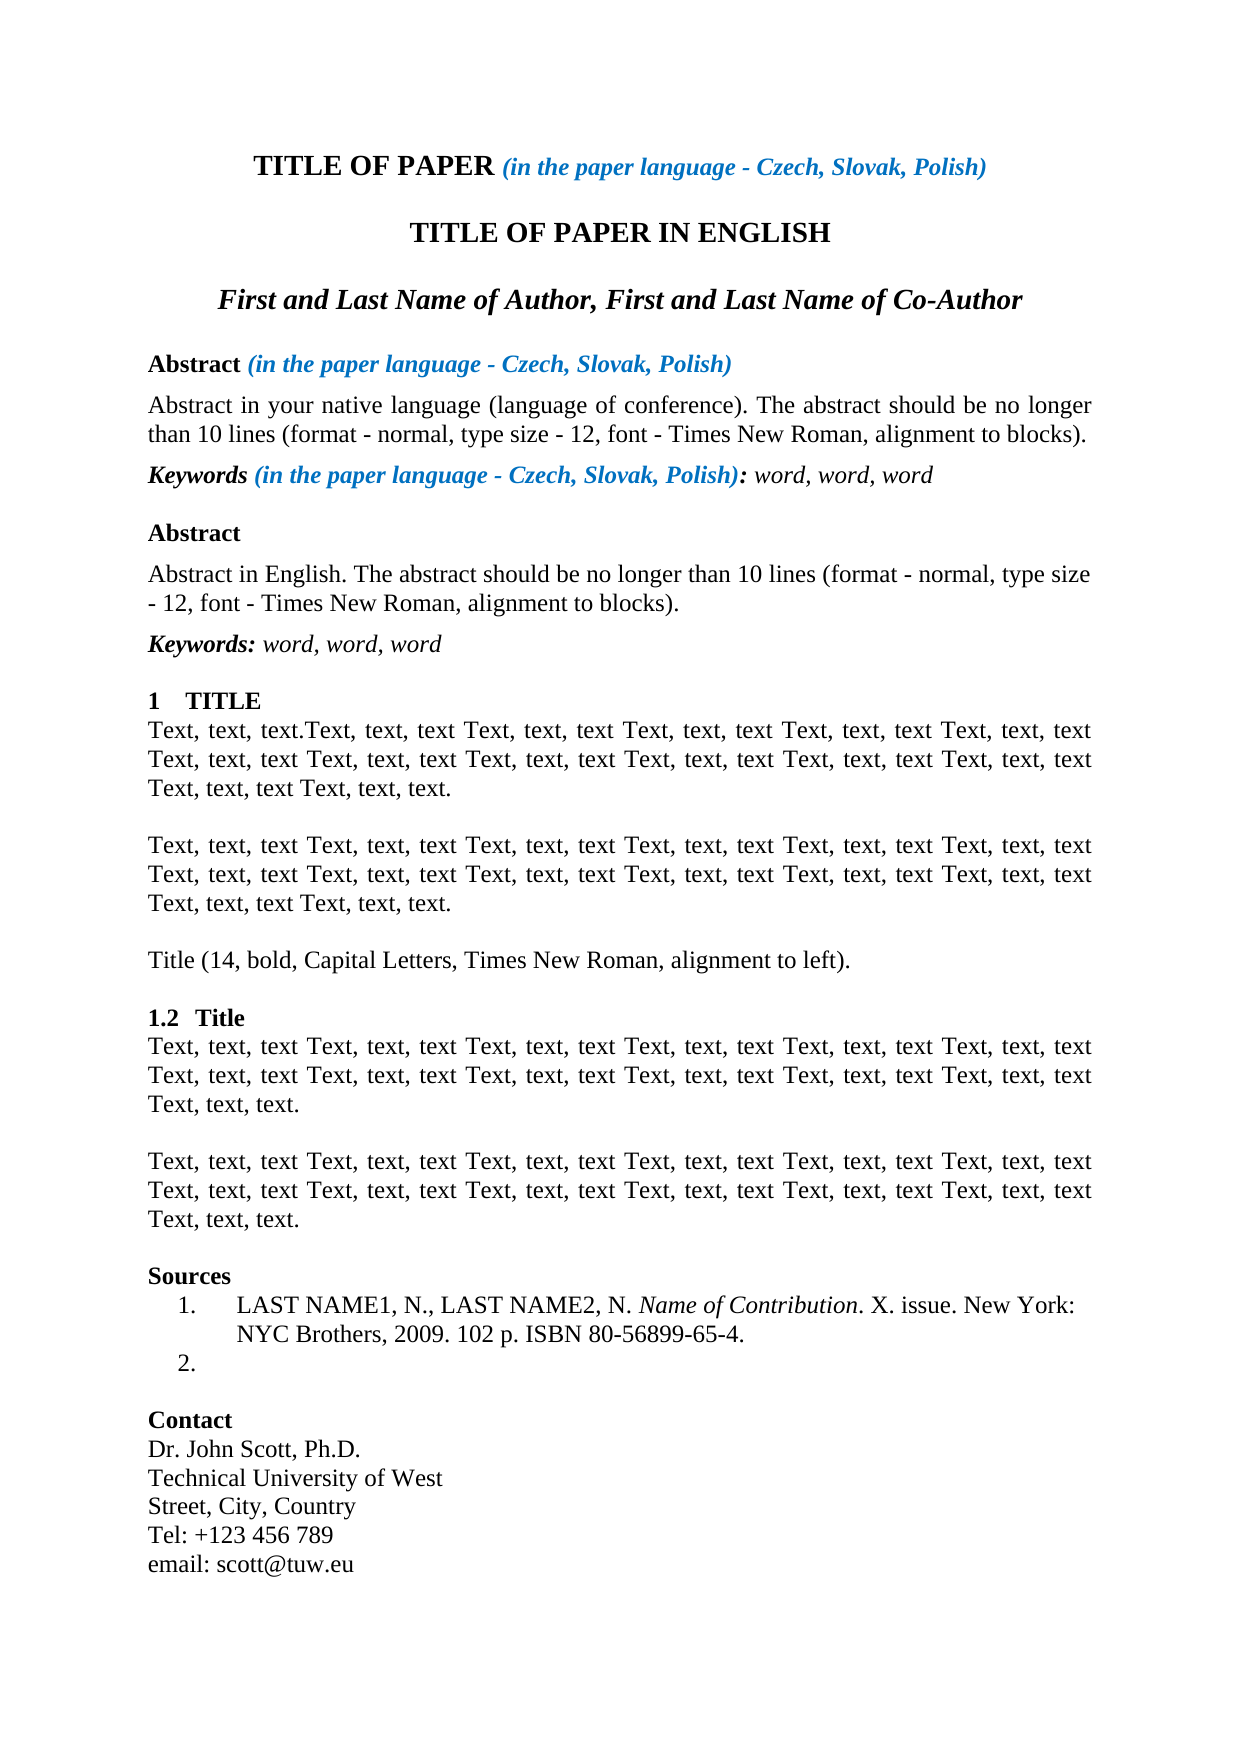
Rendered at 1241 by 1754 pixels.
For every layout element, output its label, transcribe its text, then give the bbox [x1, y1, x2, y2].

list LAST NAME1, N., LAST NAME2, N. Name of Contribution. X. issue. New York: NYC Brothers, 2009. 102 p. ISBN 80-56899-65-4. [177, 1290, 1092, 1348]
text Street, City, Country [148, 1491, 1092, 1520]
text Title of paper (in the paper language - Czech, Slovak, Polish) [148, 148, 1092, 181]
text Contact [148, 1405, 1092, 1434]
list TITLE [148, 686, 1092, 715]
text Keywords (in the paper language - Czech, Slovak, Polish): word, word, word [148, 460, 1092, 489]
text Technical University of West [148, 1463, 1092, 1491]
text email: scott@tuw.eu [148, 1549, 1092, 1578]
text Abstract [148, 518, 1092, 546]
text Sources [148, 1261, 1092, 1290]
text Tel: +123 456 789 [148, 1520, 1092, 1549]
text Text, text, text Text, text, text Text, text, text Text, text, text Text, text, text Text, text, text Text, text, text Text, text, text Text, text, text Text, text, text Text, text, text Text, text, text Text, text, text Text, text, text. [148, 830, 1092, 916]
text Abstract (in the paper language - Czech, Slovak, Polish) [148, 349, 1092, 378]
text Keywords: word, word, word [148, 629, 1092, 658]
text Text, text, text Text, text, text Text, text, text Text, text, text Text, text, text Text, text, text Text, text, text Text, text, text Text, text, text Text, text, text Text, text, text Text, text, text Text, text, text. [148, 1031, 1092, 1118]
text Title (14, bold, Capital Letters, Times New Roman, alignment to left). [148, 945, 1092, 974]
text Text, text, text.Text, text, text Text, text, text Text, text, text Text, text, text Text, text, text Text, text, text Text, text, text Text, text, text Text, text, text Text, text, text Text, text, text Text, text, text Text, text, text. [148, 715, 1092, 801]
list Title [148, 1003, 1092, 1031]
text Title of paper IN ENGLISH [148, 215, 1092, 248]
text First and Last Name of Author, First and Last Name of Co-Author [148, 282, 1092, 315]
text Abstract in your native language (language of conference). The abstract should be no longer than 10 lines (format - normal, type size - 12, font - Times New Roman, alignment to blocks). [148, 390, 1092, 448]
text Text, text, text Text, text, text Text, text, text Text, text, text Text, text, text Text, text, text Text, text, text Text, text, text Text, text, text Text, text, text Text, text, text Text, text, text Text, text, text. [148, 1146, 1092, 1233]
text Dr. John Scott, Ph.D. [148, 1434, 1092, 1463]
text Abstract in English. The abstract should be no longer than 10 lines (format - normal, type size - 12, font - Times New Roman, alignment to blocks). [148, 559, 1092, 616]
